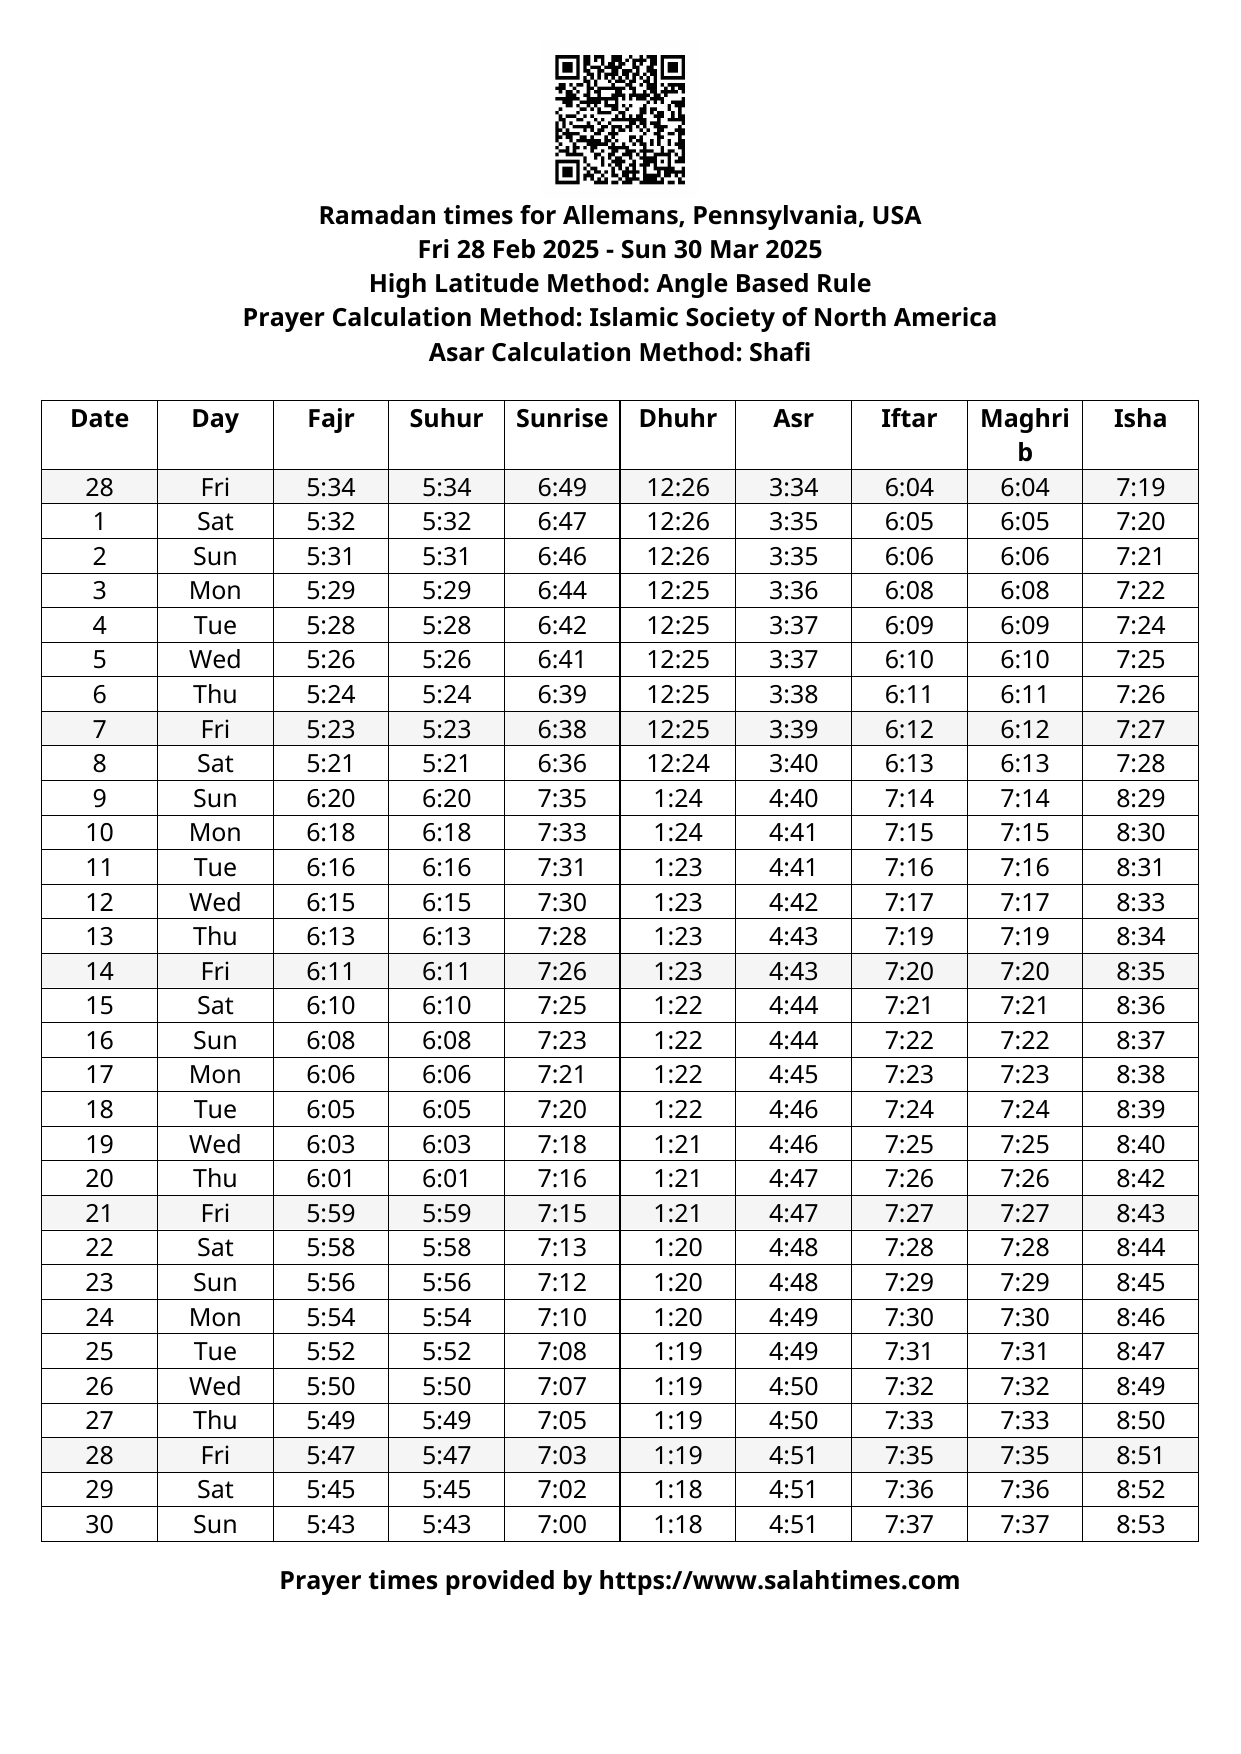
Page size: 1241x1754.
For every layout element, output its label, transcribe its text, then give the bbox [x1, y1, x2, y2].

table_cell 5:21 [389, 746, 504, 780]
table_cell 7:35 [852, 1438, 967, 1472]
table_cell 5:56 [274, 1265, 388, 1299]
table_cell 1:24 [621, 816, 735, 849]
table_cell 1:18 [621, 1473, 735, 1506]
table_cell 3:35 [736, 504, 851, 538]
table_cell 12:25 [621, 643, 735, 676]
table_cell 6:05 [968, 504, 1082, 538]
table_cell 27 [42, 1404, 157, 1437]
text Asar Calculation Method: Shafi [42, 334, 1198, 368]
table_cell 17 [42, 1058, 157, 1091]
table_cell 7:28 [505, 919, 619, 953]
table_cell 5:29 [274, 574, 388, 607]
picture [542, 41, 699, 198]
table_cell 6:04 [968, 470, 1082, 503]
table_cell 1:22 [621, 989, 735, 1022]
table_cell Wed [158, 643, 273, 676]
table_cell 7:03 [505, 1438, 619, 1472]
table_cell 7:19 [852, 919, 967, 953]
table_cell 7:25 [852, 1127, 967, 1160]
table_cell 7:30 [852, 1300, 967, 1333]
table_cell 6:06 [968, 539, 1082, 572]
table_cell 6:08 [852, 574, 967, 607]
table_cell Sun [158, 1265, 273, 1299]
table_cell 5:54 [389, 1300, 504, 1333]
table_cell 8:34 [1083, 919, 1198, 953]
table_cell 7:20 [505, 1092, 619, 1126]
table_cell 7:30 [505, 885, 619, 918]
table_cell 8:33 [1083, 885, 1198, 918]
table_cell 8:43 [1083, 1196, 1198, 1229]
table_cell 6:03 [389, 1127, 504, 1160]
table_cell Mon [158, 816, 273, 849]
table_cell 6:46 [505, 539, 619, 572]
table_cell Sun [158, 539, 273, 572]
table_cell 4:46 [736, 1092, 851, 1126]
table_cell 8:49 [1083, 1369, 1198, 1402]
table_cell 4:48 [736, 1231, 851, 1264]
table_cell 24 [42, 1300, 157, 1333]
table_cell 6:10 [852, 643, 967, 676]
table_cell 7:36 [852, 1473, 967, 1506]
table_cell 5:58 [274, 1231, 388, 1264]
table_cell 4:43 [736, 954, 851, 987]
table_cell 5:24 [274, 677, 388, 711]
table_cell 7:14 [968, 781, 1082, 814]
table_cell 5:31 [389, 539, 504, 572]
table_cell 7:27 [1083, 712, 1198, 745]
table_cell 12:26 [621, 504, 735, 538]
table_cell 6:18 [274, 816, 388, 849]
table_cell 5:43 [274, 1507, 388, 1541]
table_cell 7:33 [968, 1404, 1082, 1437]
table_cell 7:19 [1083, 470, 1198, 503]
table_cell 6:13 [274, 919, 388, 953]
table_cell 6:36 [505, 746, 619, 780]
table_cell 7:17 [968, 885, 1082, 918]
table_header Suhur [389, 401, 504, 469]
table_cell 10 [42, 816, 157, 849]
table_cell 5 [42, 643, 157, 676]
table_header Day [158, 401, 273, 469]
table_cell Fri [158, 954, 273, 987]
table_cell 1:21 [621, 1127, 735, 1160]
table_cell 1:18 [621, 1507, 735, 1541]
table_cell 1:20 [621, 1300, 735, 1333]
table_cell 5:32 [389, 504, 504, 538]
table_cell 7:25 [505, 989, 619, 1022]
table_cell 4:48 [736, 1265, 851, 1299]
table_cell 8:50 [1083, 1404, 1198, 1437]
table_cell 4:41 [736, 816, 851, 849]
table_cell 5:50 [389, 1369, 504, 1402]
table_cell 5:21 [274, 746, 388, 780]
table_cell 4 [42, 608, 157, 642]
table_cell Thu [158, 677, 273, 711]
table_cell 28 [42, 1438, 157, 1472]
table_cell 8 [42, 746, 157, 780]
table_cell 8:35 [1083, 954, 1198, 987]
table_cell 7:16 [968, 850, 1082, 884]
table_cell Tue [158, 1334, 273, 1368]
table_cell 7:19 [968, 919, 1082, 953]
table_cell Mon [158, 1300, 273, 1333]
table_cell 4:46 [736, 1127, 851, 1160]
table_cell Tue [158, 1092, 273, 1126]
table_cell 14 [42, 954, 157, 987]
table_cell 12:25 [621, 574, 735, 607]
table_cell 6 [42, 677, 157, 711]
text Fri 28 Feb 2025 - Sun 30 Mar 2025 [42, 232, 1198, 266]
table_cell 7:08 [505, 1334, 619, 1368]
table_cell 1:23 [621, 919, 735, 953]
table_cell 1:24 [621, 781, 735, 814]
table_cell 4:50 [736, 1369, 851, 1402]
table_cell 5:52 [274, 1334, 388, 1368]
table_cell Sat [158, 1231, 273, 1264]
table_cell Fri [158, 470, 273, 503]
text Ramadan times for Allemans, Pennsylvania, USA [42, 198, 1198, 232]
table_cell 6:11 [852, 677, 967, 711]
table_cell 7:24 [852, 1092, 967, 1126]
table_cell 7:05 [505, 1404, 619, 1437]
table_cell 5:59 [389, 1196, 504, 1229]
table_cell 5:43 [389, 1507, 504, 1541]
table_cell 7:16 [852, 850, 967, 884]
table_cell 3:34 [736, 470, 851, 503]
table_cell 7:23 [968, 1058, 1082, 1091]
table_cell 8:53 [1083, 1507, 1198, 1541]
table_cell Thu [158, 1404, 273, 1437]
table_cell 6:06 [852, 539, 967, 572]
text Prayer Calculation Method: Islamic Society of North America [42, 300, 1198, 334]
table_cell Wed [158, 1369, 273, 1402]
table_cell 3:39 [736, 712, 851, 745]
table_cell 1:19 [621, 1369, 735, 1402]
table_cell 7:07 [505, 1369, 619, 1402]
table_cell 5:49 [389, 1404, 504, 1437]
table_cell 7:17 [852, 885, 967, 918]
table_cell 6:01 [274, 1161, 388, 1195]
table_cell 6:18 [389, 816, 504, 849]
table_cell 5:29 [389, 574, 504, 607]
table_cell 5:54 [274, 1300, 388, 1333]
table_cell 5:28 [274, 608, 388, 642]
table_cell 7:14 [852, 781, 967, 814]
table_cell 6:05 [274, 1092, 388, 1126]
table_cell 8:45 [1083, 1265, 1198, 1299]
table_cell Sat [158, 504, 273, 538]
table_cell 7:35 [968, 1438, 1082, 1472]
table_cell 20 [42, 1161, 157, 1195]
table_cell 7:31 [968, 1334, 1082, 1368]
table_cell 7:21 [505, 1058, 619, 1091]
table_cell 1:19 [621, 1334, 735, 1368]
table_cell Sat [158, 989, 273, 1022]
table_cell Sun [158, 1507, 273, 1541]
table_cell Fri [158, 1196, 273, 1229]
table_header Sunrise [505, 401, 619, 469]
table_cell 7:36 [968, 1473, 1082, 1506]
table_cell 26 [42, 1369, 157, 1402]
table_cell 1:22 [621, 1023, 735, 1057]
table_cell 8:36 [1083, 989, 1198, 1022]
table_cell 7:32 [968, 1369, 1082, 1402]
table_cell 8:46 [1083, 1300, 1198, 1333]
table_cell 8:42 [1083, 1161, 1198, 1195]
table_cell 8:39 [1083, 1092, 1198, 1126]
table_cell 7:33 [505, 816, 619, 849]
table_cell Mon [158, 1058, 273, 1091]
table_cell 7:22 [852, 1023, 967, 1057]
table_cell 7:28 [968, 1231, 1082, 1264]
table_cell 7:21 [968, 989, 1082, 1022]
table_cell 4:49 [736, 1300, 851, 1333]
table_header Date [42, 401, 157, 469]
table_cell 6:42 [505, 608, 619, 642]
table_cell 6:13 [852, 746, 967, 780]
table_cell 3:37 [736, 643, 851, 676]
table_cell 7:26 [968, 1161, 1082, 1195]
table_cell 8:37 [1083, 1023, 1198, 1057]
table_cell 28 [42, 470, 157, 503]
table_cell Wed [158, 885, 273, 918]
table_cell 3:38 [736, 677, 851, 711]
table_cell 6:15 [274, 885, 388, 918]
table_cell 8:29 [1083, 781, 1198, 814]
table_cell 4:44 [736, 1023, 851, 1057]
table_cell 1:20 [621, 1231, 735, 1264]
table_cell 6:12 [852, 712, 967, 745]
table_cell 5:31 [274, 539, 388, 572]
table_cell 5:45 [389, 1473, 504, 1506]
table_cell 30 [42, 1507, 157, 1541]
table_cell 7:37 [968, 1507, 1082, 1541]
table_cell 4:40 [736, 781, 851, 814]
table_cell 4:44 [736, 989, 851, 1022]
table_cell Thu [158, 1161, 273, 1195]
table_cell 6:01 [389, 1161, 504, 1195]
table_cell 18 [42, 1092, 157, 1126]
table_cell 7:20 [968, 954, 1082, 987]
table_cell 5:28 [389, 608, 504, 642]
table_cell 5:50 [274, 1369, 388, 1402]
table_cell 7:22 [968, 1023, 1082, 1057]
table_cell 5:45 [274, 1473, 388, 1506]
table_cell 8:38 [1083, 1058, 1198, 1091]
table_cell 7:35 [505, 781, 619, 814]
table_cell 7:26 [505, 954, 619, 987]
table_cell 4:51 [736, 1473, 851, 1506]
table_cell 7:25 [968, 1127, 1082, 1160]
table_cell 6:13 [968, 746, 1082, 780]
table_cell 5:47 [274, 1438, 388, 1472]
table_cell 8:30 [1083, 816, 1198, 849]
table_cell 9 [42, 781, 157, 814]
table_cell 11 [42, 850, 157, 884]
table_cell 5:56 [389, 1265, 504, 1299]
table_cell 5:24 [389, 677, 504, 711]
table_cell 7:28 [852, 1231, 967, 1264]
table_cell 22 [42, 1231, 157, 1264]
table_cell 7:15 [968, 816, 1082, 849]
table_cell 4:49 [736, 1334, 851, 1368]
table_cell 7:29 [968, 1265, 1082, 1299]
table_cell 12:26 [621, 470, 735, 503]
table_cell 6:16 [274, 850, 388, 884]
table_cell 6:10 [389, 989, 504, 1022]
table_cell 7:20 [1083, 504, 1198, 538]
table_cell 7:27 [968, 1196, 1082, 1229]
table_header Asr [736, 401, 851, 469]
table_cell 4:50 [736, 1404, 851, 1437]
table_cell 5:49 [274, 1404, 388, 1437]
table_cell 6:44 [505, 574, 619, 607]
table_cell 8:44 [1083, 1231, 1198, 1264]
table_cell 7:15 [852, 816, 967, 849]
table_cell 8:40 [1083, 1127, 1198, 1160]
table_cell 21 [42, 1196, 157, 1229]
table_cell Fri [158, 712, 273, 745]
table_cell 7:24 [968, 1092, 1082, 1126]
table_cell 12:24 [621, 746, 735, 780]
table_cell 6:41 [505, 643, 619, 676]
table_cell 5:26 [274, 643, 388, 676]
table_cell 7:29 [852, 1265, 967, 1299]
table_cell 6:38 [505, 712, 619, 745]
table_header Dhuhr [621, 401, 735, 469]
table_cell 5:23 [389, 712, 504, 745]
table_cell 6:08 [389, 1023, 504, 1057]
table_cell 7:15 [505, 1196, 619, 1229]
table_cell 7:26 [852, 1161, 967, 1195]
table_cell 5:52 [389, 1334, 504, 1368]
table_cell 6:09 [852, 608, 967, 642]
table_cell Tue [158, 608, 273, 642]
table_cell 12:26 [621, 539, 735, 572]
table_cell 3:37 [736, 608, 851, 642]
table_cell 2 [42, 539, 157, 572]
table_cell 6:11 [968, 677, 1082, 711]
table_cell 5:47 [389, 1438, 504, 1472]
table_cell 7:24 [1083, 608, 1198, 642]
table_cell 6:09 [968, 608, 1082, 642]
table_cell 6:05 [389, 1092, 504, 1126]
table_cell 7:02 [505, 1473, 619, 1506]
table_cell 4:47 [736, 1196, 851, 1229]
table_cell 6:20 [389, 781, 504, 814]
table_cell 4:41 [736, 850, 851, 884]
table_cell Sun [158, 781, 273, 814]
table_cell 5:26 [389, 643, 504, 676]
table_cell 7:22 [1083, 574, 1198, 607]
table_cell 7 [42, 712, 157, 745]
table_cell 7:16 [505, 1161, 619, 1195]
table_header Isha [1083, 401, 1198, 469]
table_cell 7:23 [852, 1058, 967, 1091]
table_header Fajr [274, 401, 388, 469]
table_cell 3:36 [736, 574, 851, 607]
table_cell 7:21 [852, 989, 967, 1022]
table_cell 7:00 [505, 1507, 619, 1541]
table_cell Mon [158, 574, 273, 607]
table_cell 7:32 [852, 1369, 967, 1402]
table_cell 6:47 [505, 504, 619, 538]
table_cell 25 [42, 1334, 157, 1368]
table_cell 6:39 [505, 677, 619, 711]
table_cell 6:08 [274, 1023, 388, 1057]
table_cell 4:42 [736, 885, 851, 918]
table_cell 7:30 [968, 1300, 1082, 1333]
table_cell Sat [158, 746, 273, 780]
table_cell 5:58 [389, 1231, 504, 1264]
table_cell 7:13 [505, 1231, 619, 1264]
table_cell 8:47 [1083, 1334, 1198, 1368]
table_cell 6:49 [505, 470, 619, 503]
table_cell 4:51 [736, 1438, 851, 1472]
table_cell 7:12 [505, 1265, 619, 1299]
table_cell 7:26 [1083, 677, 1198, 711]
table_cell 1:23 [621, 885, 735, 918]
table_cell 7:10 [505, 1300, 619, 1333]
table_cell 7:23 [505, 1023, 619, 1057]
table_cell 6:06 [389, 1058, 504, 1091]
table_cell 6:20 [274, 781, 388, 814]
table_cell 5:32 [274, 504, 388, 538]
table_cell 7:20 [852, 954, 967, 987]
table_cell 6:12 [968, 712, 1082, 745]
table_cell 5:23 [274, 712, 388, 745]
table_cell 4:47 [736, 1161, 851, 1195]
table_cell 12:25 [621, 712, 735, 745]
table_cell 4:51 [736, 1507, 851, 1541]
table_cell 7:25 [1083, 643, 1198, 676]
table_cell 1:19 [621, 1404, 735, 1437]
table_cell 7:18 [505, 1127, 619, 1160]
table_cell 7:28 [1083, 746, 1198, 780]
table_cell 19 [42, 1127, 157, 1160]
table_cell 6:11 [274, 954, 388, 987]
table_header Maghrib [968, 401, 1082, 469]
table_cell 7:31 [505, 850, 619, 884]
table_cell 15 [42, 989, 157, 1022]
table_cell 1:23 [621, 954, 735, 987]
table_cell 1:21 [621, 1161, 735, 1195]
table_cell 12 [42, 885, 157, 918]
table_cell 6:11 [389, 954, 504, 987]
table_cell 6:08 [968, 574, 1082, 607]
table_cell 6:03 [274, 1127, 388, 1160]
table_cell 16 [42, 1023, 157, 1057]
table_cell 1:21 [621, 1196, 735, 1229]
table_cell 5:34 [274, 470, 388, 503]
table_cell 7:37 [852, 1507, 967, 1541]
table_cell 7:33 [852, 1404, 967, 1437]
table_cell 1:22 [621, 1058, 735, 1091]
table_cell 13 [42, 919, 157, 953]
table_cell 29 [42, 1473, 157, 1506]
table_cell 6:10 [968, 643, 1082, 676]
table_cell 6:15 [389, 885, 504, 918]
table_cell 8:31 [1083, 850, 1198, 884]
table_cell 6:06 [274, 1058, 388, 1091]
table_cell 8:52 [1083, 1473, 1198, 1506]
table_cell 3 [42, 574, 157, 607]
table_cell 1:23 [621, 850, 735, 884]
table_cell 6:10 [274, 989, 388, 1022]
table_cell 1:22 [621, 1092, 735, 1126]
text High Latitude Method: Angle Based Rule [42, 266, 1198, 300]
table_cell 6:05 [852, 504, 967, 538]
table_cell Sat [158, 1473, 273, 1506]
table_cell 7:31 [852, 1334, 967, 1368]
table_cell 1 [42, 504, 157, 538]
table_cell 1:19 [621, 1438, 735, 1472]
table_cell 6:13 [389, 919, 504, 953]
table_cell 1:20 [621, 1265, 735, 1299]
table_cell 5:59 [274, 1196, 388, 1229]
table_header Iftar [852, 401, 967, 469]
table_cell 6:04 [852, 470, 967, 503]
table_cell 6:16 [389, 850, 504, 884]
table_cell 8:51 [1083, 1438, 1198, 1472]
table_cell Tue [158, 850, 273, 884]
table_cell Fri [158, 1438, 273, 1472]
table_cell 4:45 [736, 1058, 851, 1091]
table_cell Thu [158, 919, 273, 953]
text Prayer times provided by https://www.salahtimes.com [42, 1563, 1198, 1597]
table_cell 5:34 [389, 470, 504, 503]
table_cell 7:21 [1083, 539, 1198, 572]
table_cell 7:27 [852, 1196, 967, 1229]
table_cell 4:43 [736, 919, 851, 953]
table_cell 3:40 [736, 746, 851, 780]
table_cell 12:25 [621, 608, 735, 642]
table_cell Sun [158, 1023, 273, 1057]
table_cell 3:35 [736, 539, 851, 572]
table_cell Wed [158, 1127, 273, 1160]
table_cell 12:25 [621, 677, 735, 711]
table_cell 23 [42, 1265, 157, 1299]
